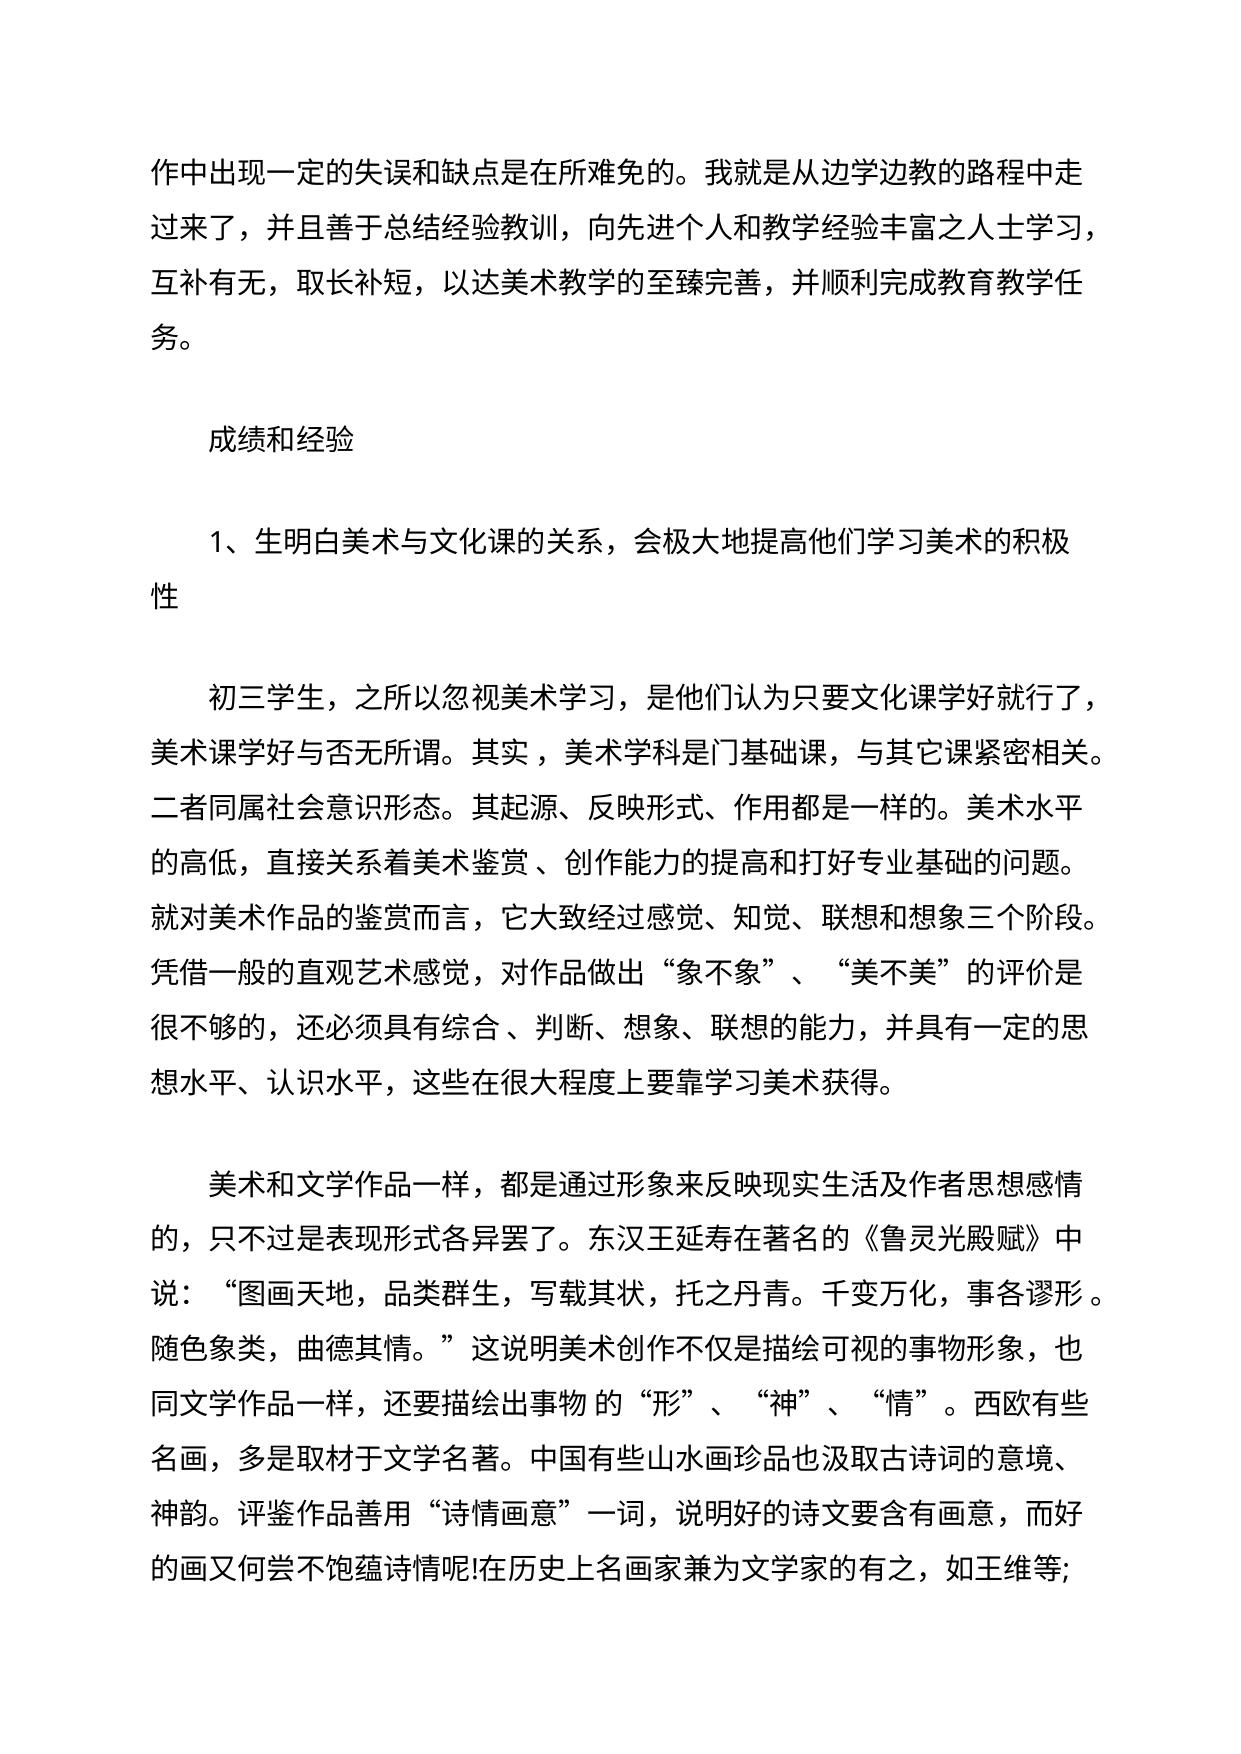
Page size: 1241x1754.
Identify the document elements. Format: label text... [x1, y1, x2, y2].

text 成绩和经验 [150, 416, 1090, 459]
text 1、生明白美术与文化课的关系，会极大地提高他们学习美术的积极性 [150, 518, 1090, 616]
text 初三学生，之所以忽视美术学习，是他们认为只要文化课学好就行了，美术课学好与否无所谓。其实 ，美术学科是门基础课，与其它课紧密相关。二者同属社会意识形态。其起源、反映形式、作用都是一样的。美术水平的高低，直接关系着美术鉴赏 、创作能力的提高和打好专业基础的问题。就对美术作品的鉴赏而言，它大致经过感觉、知觉、联想和想象三个阶段。凭借一般的直观艺术感觉，对作品做出“象不象”、“美不美”的评价是很不够的，还必须具有综合 、判断、想象、联想的能力，并具有一定的思想水平、认识水平，这些在很大程度上要靠学习美术获得。 [150, 675, 1090, 1102]
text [150, 150, 1090, 357]
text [150, 1161, 1090, 1588]
